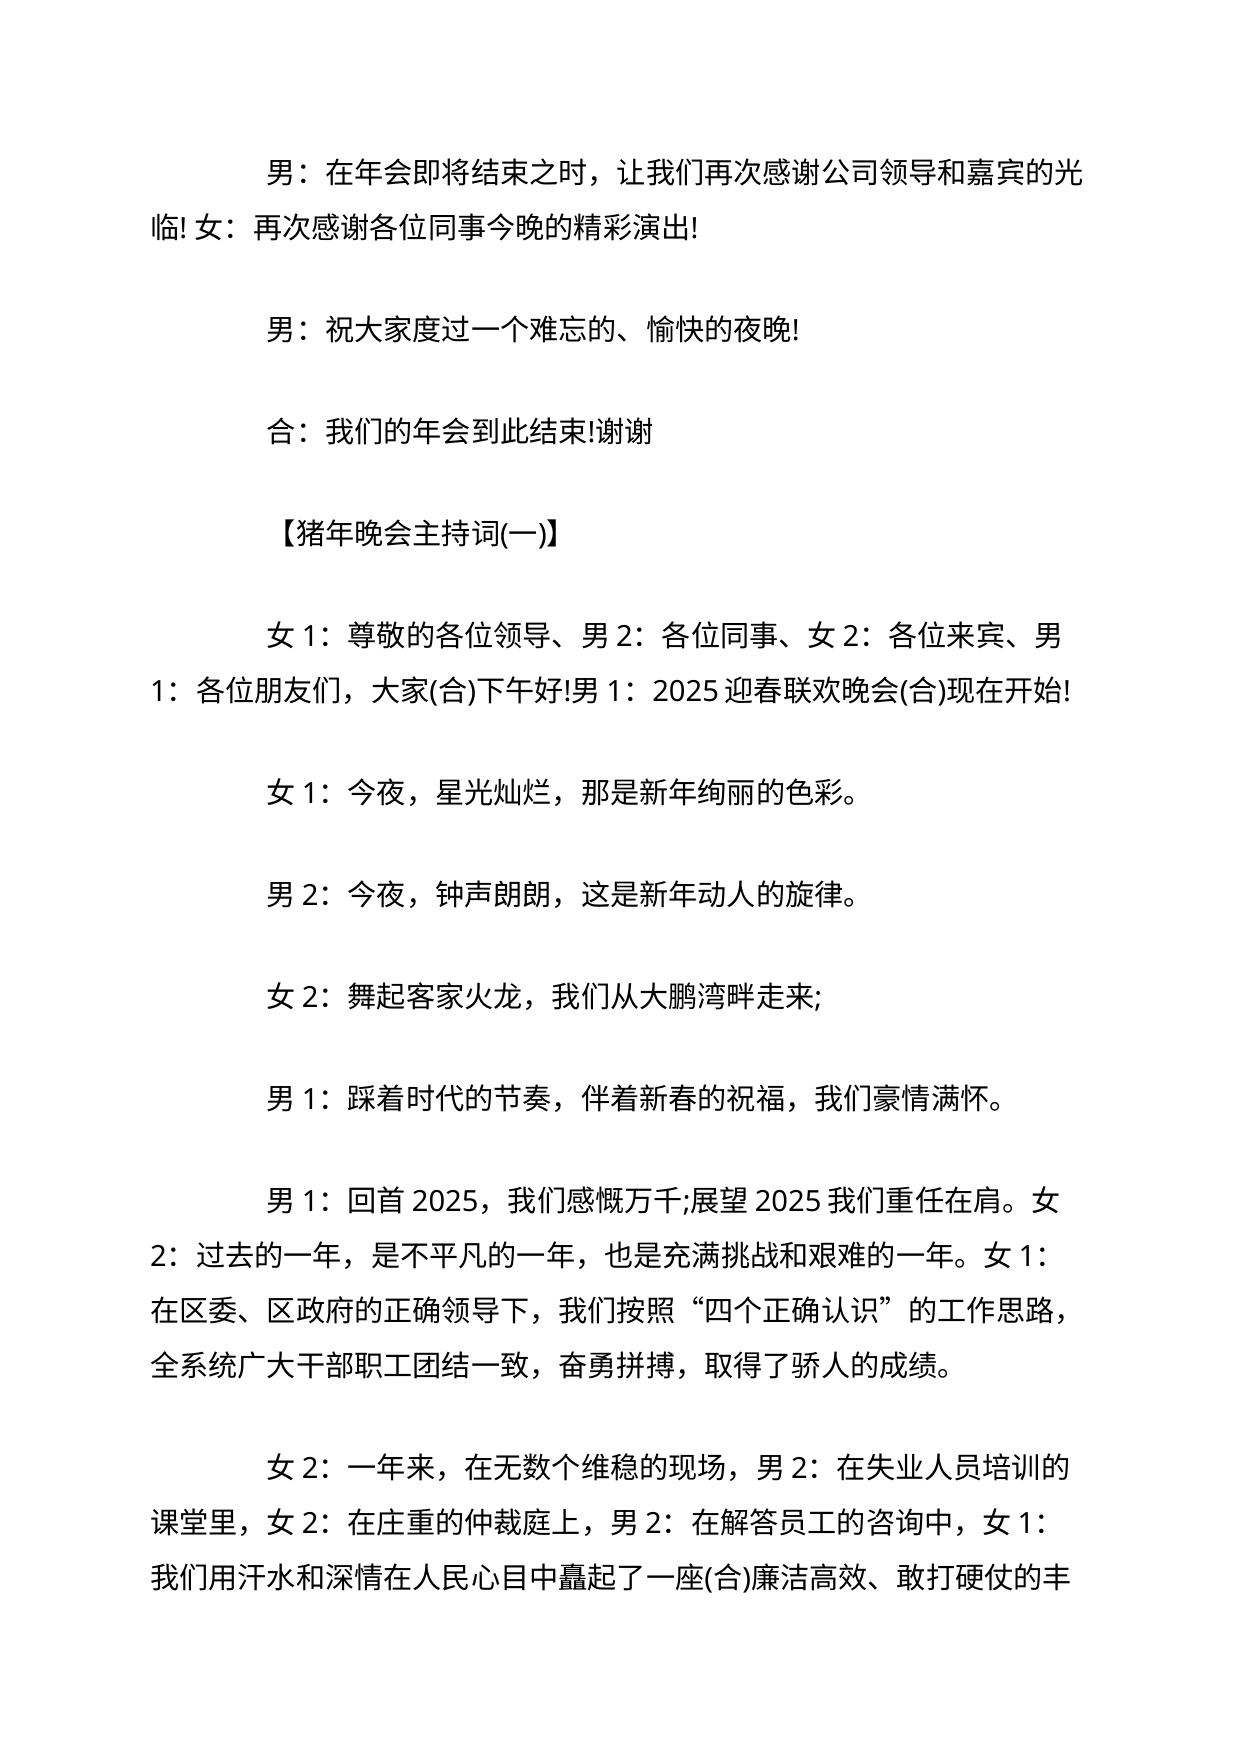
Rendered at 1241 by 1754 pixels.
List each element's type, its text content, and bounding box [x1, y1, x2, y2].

text 【猪年晚会主持词(一)】 [150, 511, 1090, 553]
text 女2：舞起客家火龙，我们从大鹏湾畔走来; [150, 974, 1090, 1016]
text 男2：今夜，钟声朗朗，这是新年动人的旋律。 [150, 872, 1090, 914]
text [150, 1444, 1090, 1597]
text 男1：回首2025，我们感慨万千;展望2025我们重任在肩。女2：过去的一年，是不平凡的一年，也是充满挑战和艰难的一年。女1：在区委、区政府的正确领导下，我们按照“四个正确认识”的工作思路，全系统广大干部职工团结一致，奋勇拼搏，取得了骄人的成绩。 [150, 1178, 1090, 1385]
text 男1：踩着时代的节奏，伴着新春的祝福，我们豪情满怀。 [150, 1076, 1090, 1118]
text 女1：今夜，星光灿烂，那是新年绚丽的色彩。 [150, 770, 1090, 812]
text 男：祝大家度过一个难忘的、愉快的夜晚! [150, 307, 1090, 349]
text 男：在年会即将结束之时，让我们再次感谢公司领导和嘉宾的光临! 女：再次感谢各位同事今晚的精彩演出! [150, 150, 1090, 247]
text 合：我们的年会到此结束!谢谢 [150, 409, 1090, 451]
text 女1：尊敬的各位领导、男2：各位同事、女2：各位来宾、男1：各位朋友们，大家(合)下午好!男1：2025迎春联欢晚会(合)现在开始! [150, 613, 1090, 710]
